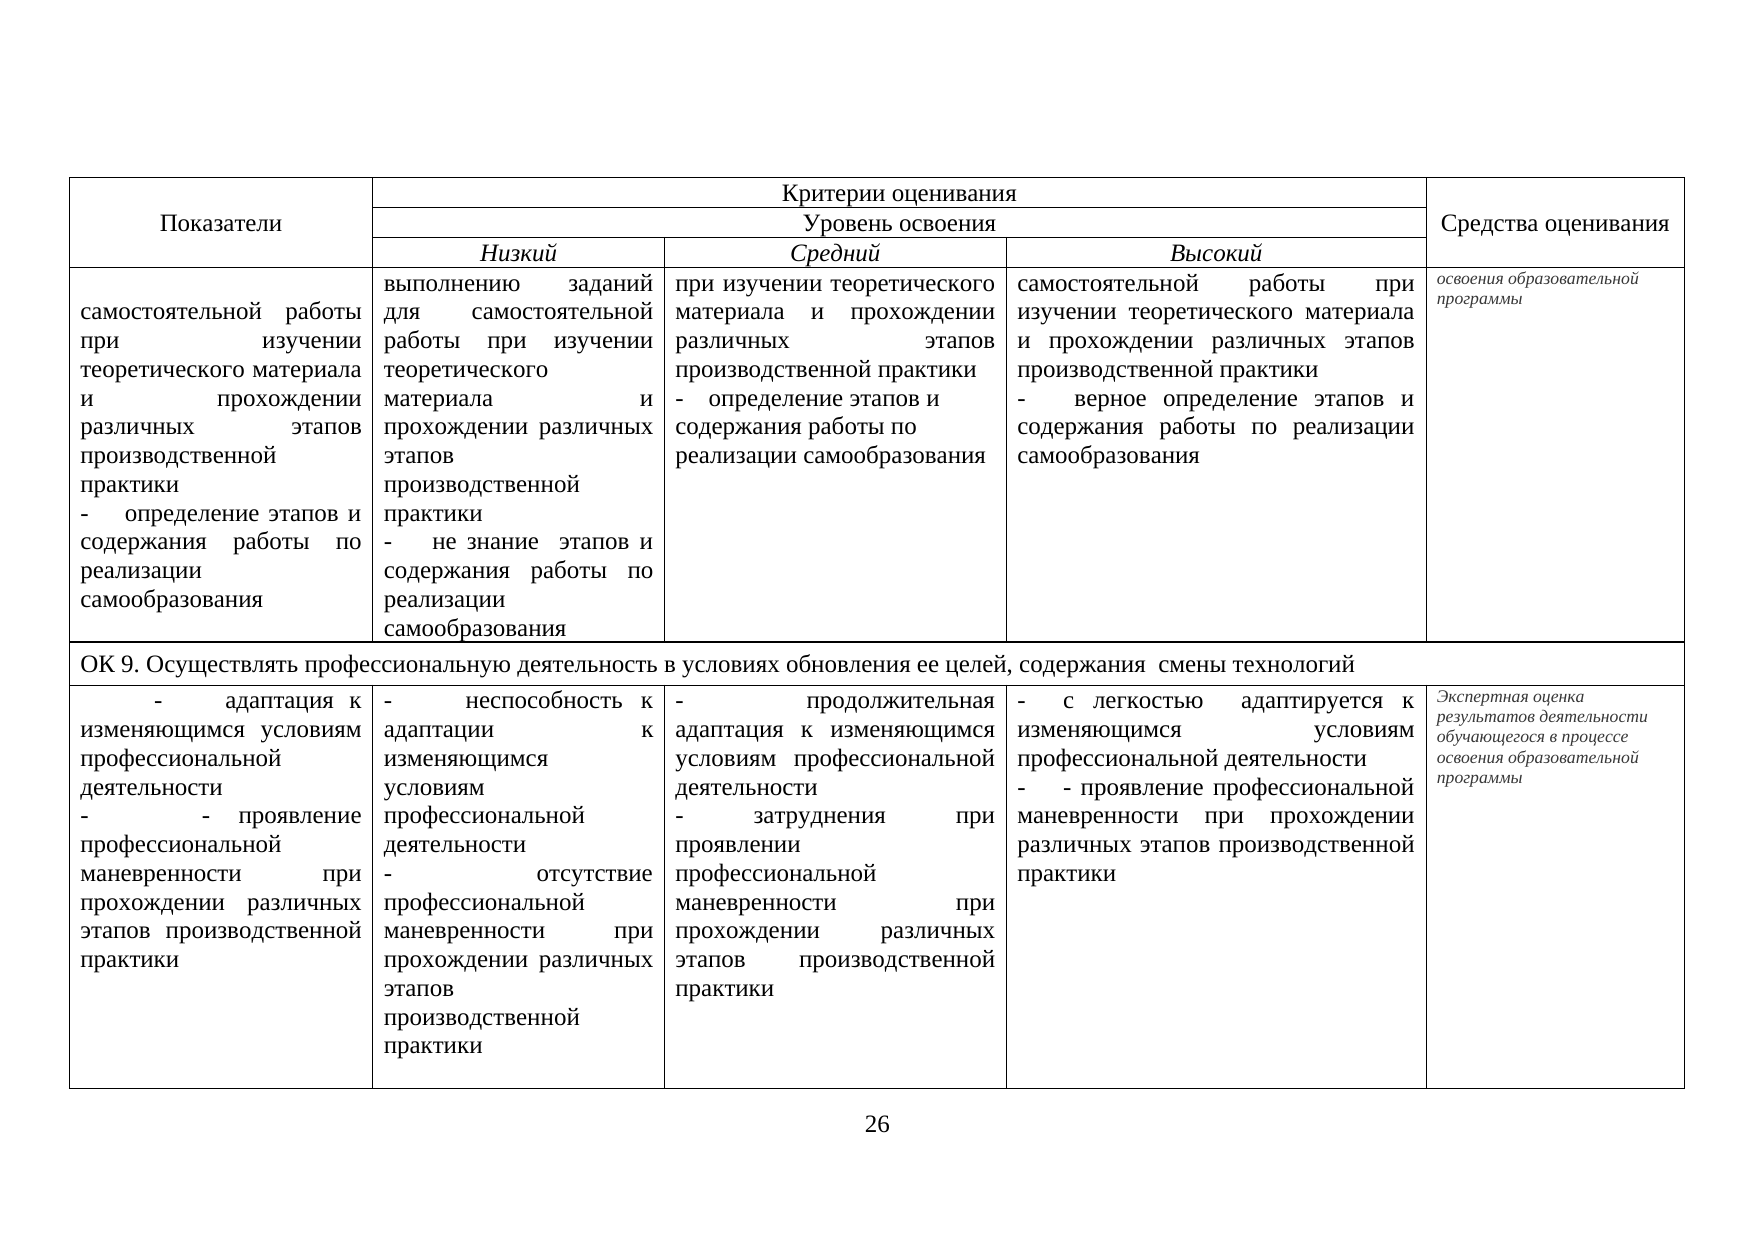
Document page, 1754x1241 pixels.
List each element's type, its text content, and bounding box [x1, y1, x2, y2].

table_cell Средний [665, 238, 1006, 267]
table_cell ОК 9. Осуществлять профессиональную деятельность в условиях обновления ее целей, содержания смены технологий [70, 643, 1684, 684]
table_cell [1007, 686, 1426, 1087]
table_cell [665, 268, 1006, 641]
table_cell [70, 686, 372, 1087]
table_cell Высокий [1007, 238, 1426, 267]
table_header Показатели [70, 178, 372, 267]
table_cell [373, 268, 664, 641]
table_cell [665, 686, 1006, 1087]
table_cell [1427, 686, 1684, 1087]
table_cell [373, 686, 664, 1087]
table_cell Уровень освоения [373, 208, 1426, 237]
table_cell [70, 268, 372, 641]
table_header Средства оценивания [1427, 178, 1684, 267]
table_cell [1427, 268, 1684, 641]
table_cell Низкий [373, 238, 664, 267]
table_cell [1007, 268, 1426, 641]
table_header Критерии оценивания [373, 178, 1426, 207]
